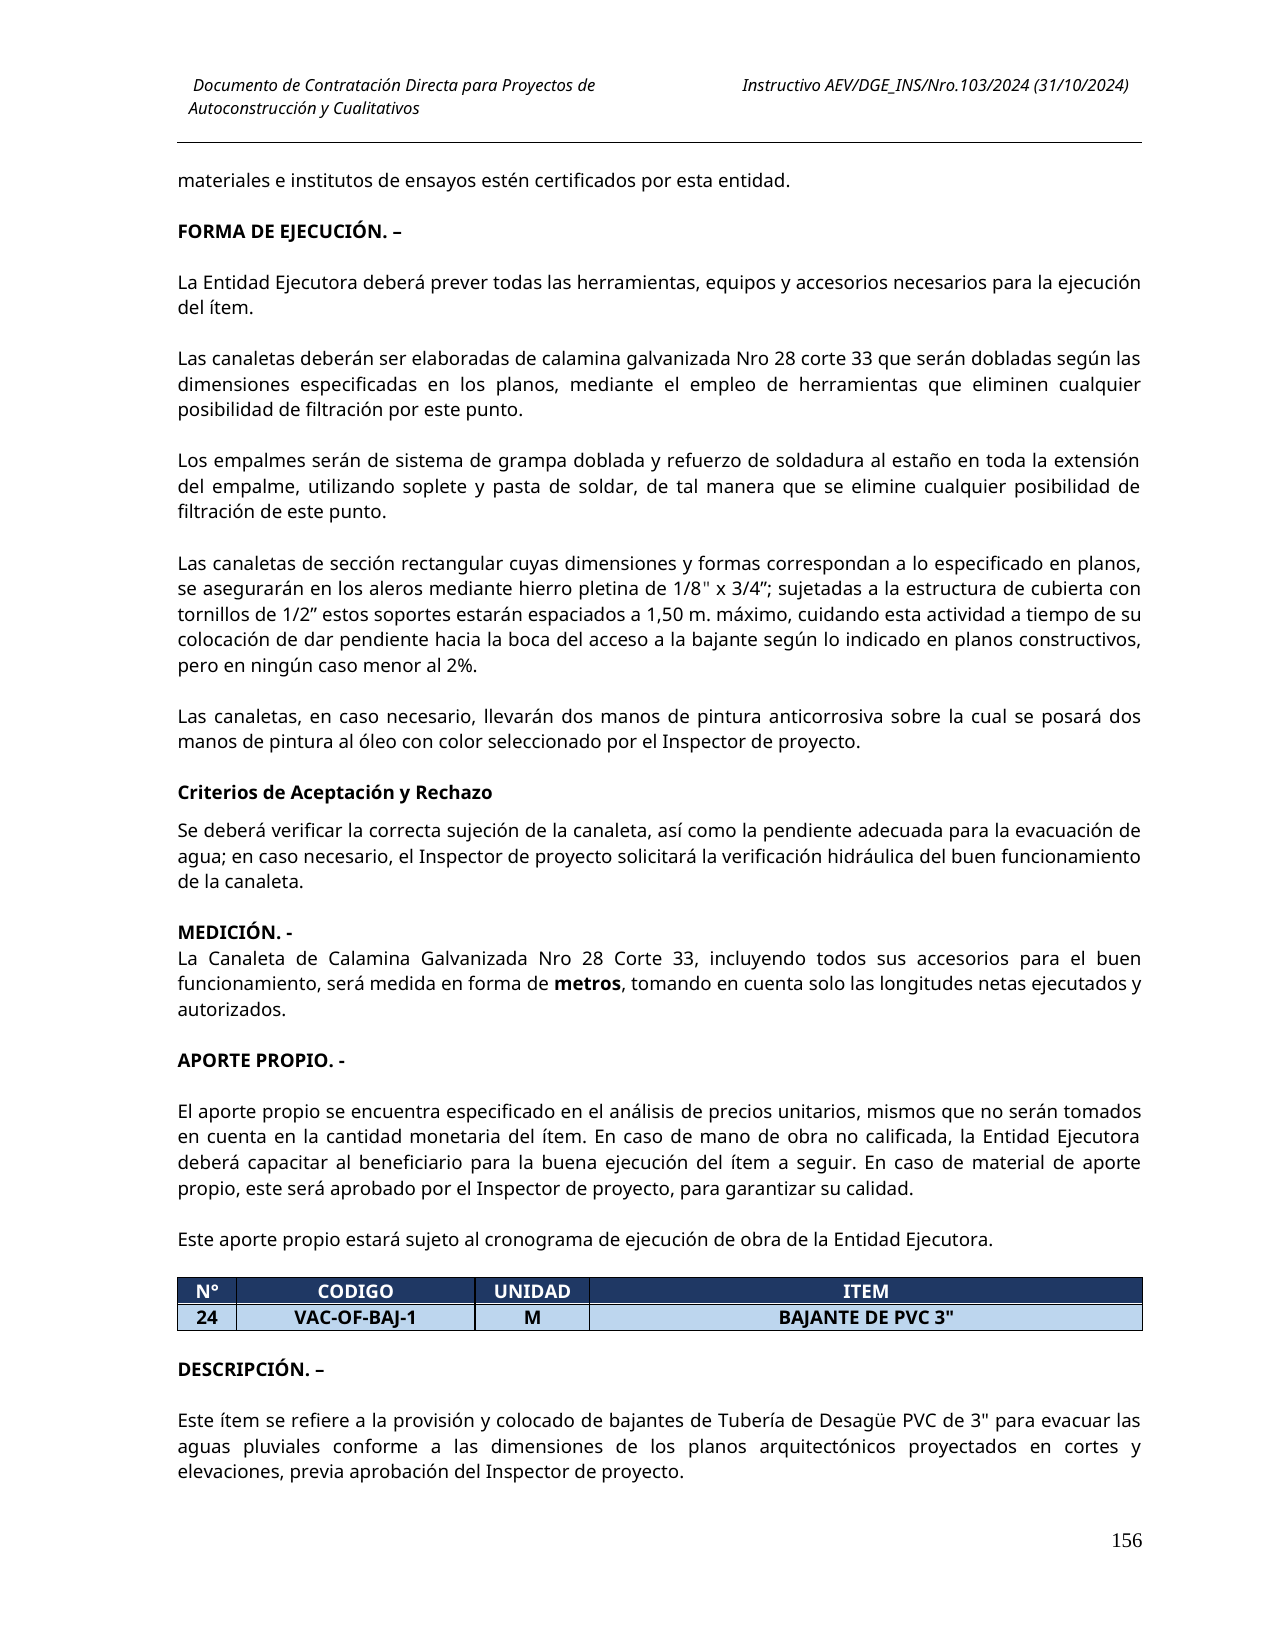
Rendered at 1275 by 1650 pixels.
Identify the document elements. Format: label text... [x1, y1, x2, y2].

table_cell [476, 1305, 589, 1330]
text Este ítem se refiere a la provisión y colocado de bajantes de Tubería de Desagüe PVC de 3" para evacuar las aguas pluviales conforme a las dimensiones de los planos arquitectónicos proyectados en cortes y elevaciones, previa aprobación del Inspector de proyecto. [177, 1408, 1142, 1484]
text APORTE PROPIO. - [177, 1047, 1142, 1073]
text Se deberá verificar la correcta sujeción de la canaleta, así como la pendiente adecuada para la evacuación de agua; en caso necesario, el Inspector de proyecto solicitará la verificación hidráulica del buen funcionamiento de la canaleta. [177, 818, 1142, 894]
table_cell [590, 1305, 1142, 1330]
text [177, 167, 1142, 193]
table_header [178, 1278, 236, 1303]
text DESCRIPCIÓN. – [177, 1357, 1142, 1382]
text Los empalmes serán de sistema de grampa doblada y refuerzo de soldadura al estaño en toda la extensión del empalme, utilizando soplete y pasta de soldar, de tal manera que se elimine cualquier posibilidad de filtración de este punto. [177, 448, 1142, 524]
text La Entidad Ejecutora deberá prever todas las herramientas, equipos y accesorios necesarios para la ejecución del ítem. [177, 269, 1142, 320]
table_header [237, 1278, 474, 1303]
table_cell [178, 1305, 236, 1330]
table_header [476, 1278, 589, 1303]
text Las canaletas de sección rectangular cuyas dimensiones y formas correspondan a lo especificado en planos, se asegurarán en los aleros mediante hierro pletina de 1/8" x 3/4”; sujetadas a la estructura de cubierta con tornillos de 1/2” estos soportes estarán espaciados a 1,50 m. máximo, cuidando esta actividad a tiempo de su colocación de dar pendiente hacia la boca del acceso a la bajante según lo indicado en planos constructivos, pero en ningún caso menor al 2%. [177, 550, 1142, 677]
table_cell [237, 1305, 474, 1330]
text Criterios de Aceptación y Rechazo [177, 779, 1142, 805]
text MEDICIÓN. - [177, 920, 1142, 945]
text Las canaletas deberán ser elaboradas de calamina galvanizada Nro 28 corte 33 que serán dobladas según las dimensiones especificadas en los planos, mediante el empleo de herramientas que eliminen cualquier posibilidad de filtración por este punto. [177, 346, 1142, 422]
text La Canaleta de Calamina Galvanizada Nro 28 Corte 33, incluyendo todos sus accesorios para el buen funcionamiento, será medida en forma de metros, tomando en cuenta solo las longitudes netas ejecutados y autorizados. [177, 945, 1142, 1022]
text Este aporte propio estará sujeto al cronograma de ejecución de obra de la Entidad Ejecutora. [177, 1226, 1142, 1251]
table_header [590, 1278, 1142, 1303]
text El aporte propio se encuentra especificado en el análisis de precios unitarios, mismos que no serán tomados en cuenta en la cantidad monetaria del ítem. En caso de mano de obra no calificada, la Entidad Ejecutora deberá capacitar al beneficiario para la buena ejecución del ítem a seguir. En caso de material de aporte propio, este será aprobado por el Inspector de proyecto, para garantizar su calidad. [177, 1098, 1142, 1200]
text FORMA DE EJECUCIÓN. – [177, 218, 1142, 244]
text Las canaletas, en caso necesario, llevarán dos manos de pintura anticorrosiva sobre la cual se posará dos manos de pintura al óleo con color seleccionado por el Inspector de proyecto. [177, 703, 1142, 754]
